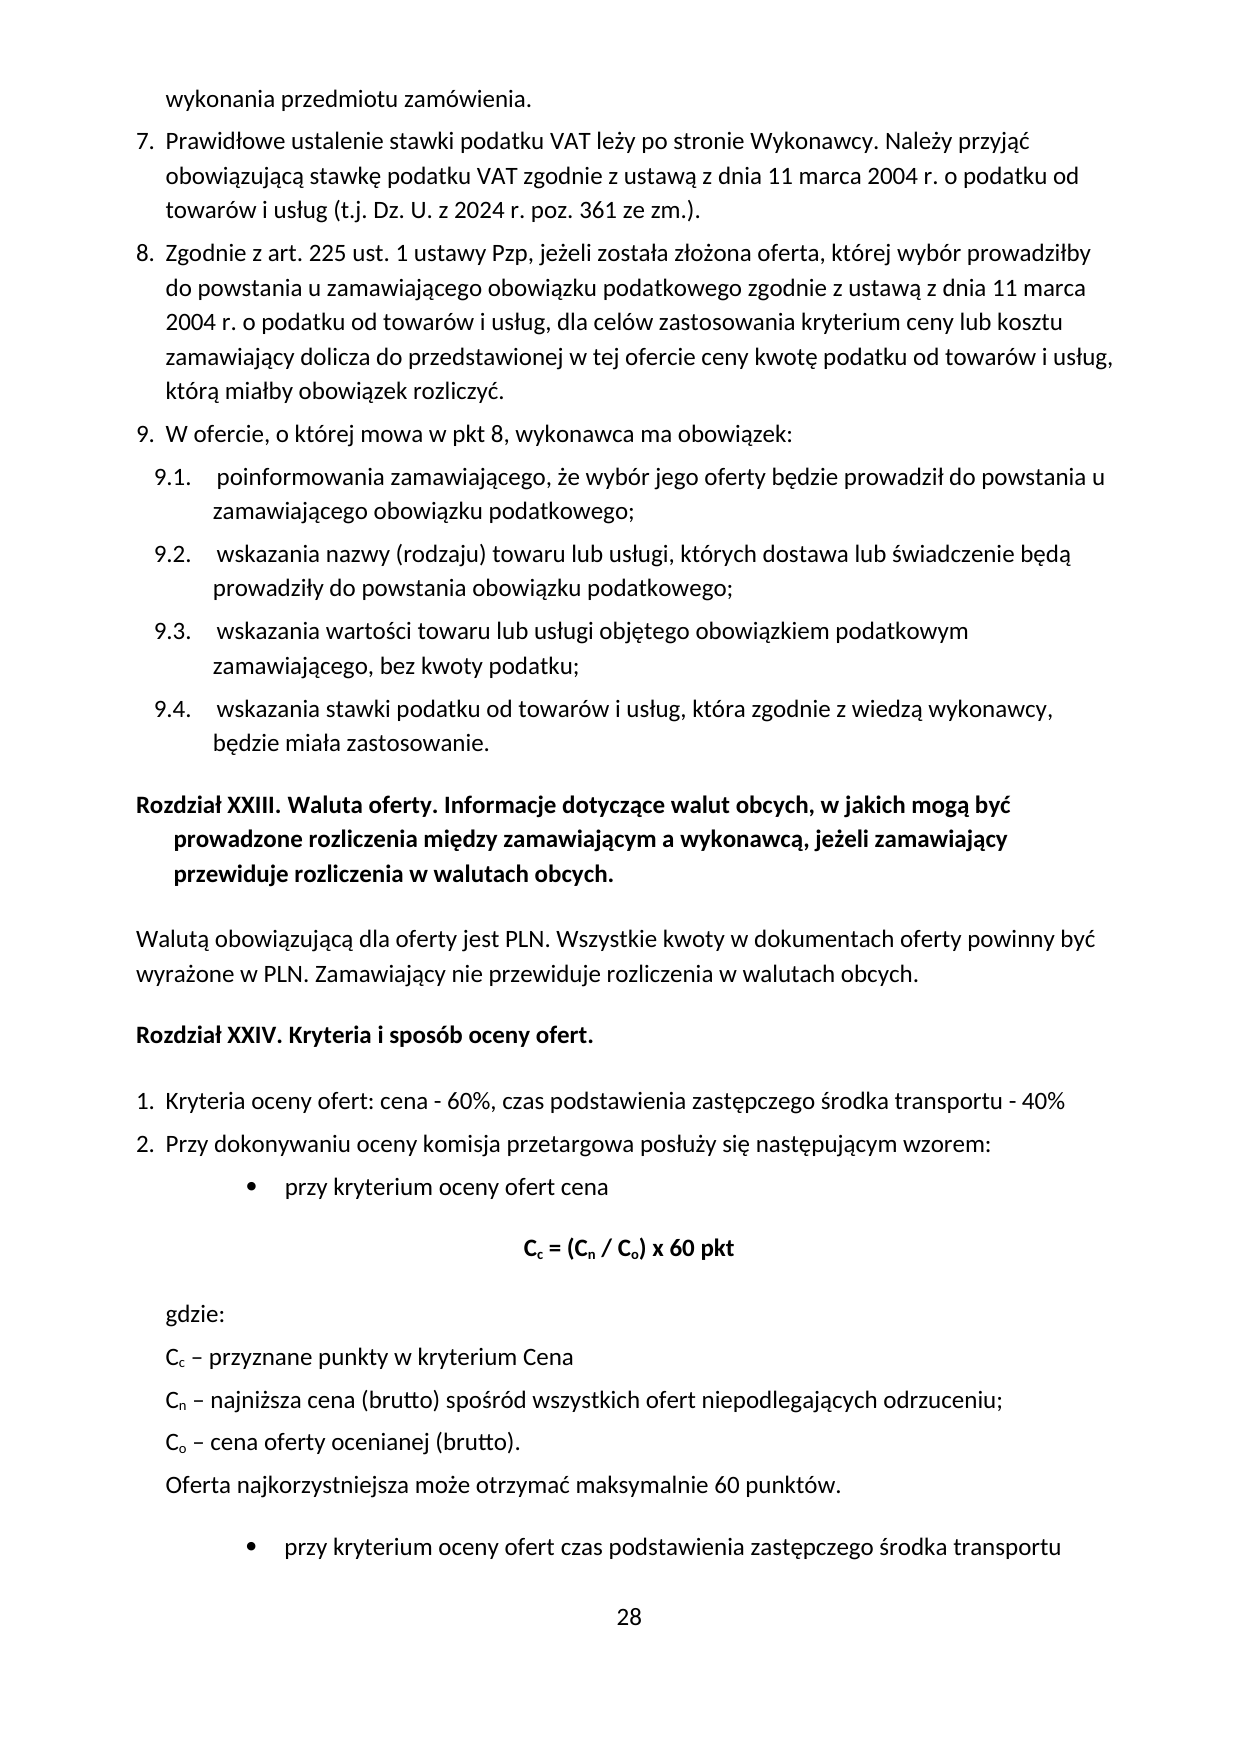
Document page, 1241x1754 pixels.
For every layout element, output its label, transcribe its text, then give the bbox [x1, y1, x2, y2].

text gdzie: [165, 1298, 1122, 1329]
text Co – cena oferty ocenianej (brutto). [165, 1427, 1122, 1457]
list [136, 83, 1122, 113]
list wskazania stawki podatku od towarów i usług, która zgodnie z wiedzą wykonawcy, będzie miała zastosowanie. [153, 693, 1122, 758]
text Cc – przyznane punkty w kryterium Cena [165, 1341, 1122, 1371]
text Walutą obowiązującą dla oferty jest PLN. Wszystkie kwoty w dokumentach oferty powinny być wyrażone w PLN. Zamawiający nie przewiduje rozliczenia w walutach obcych. [136, 923, 1122, 988]
list Kryteria oceny ofert: cena - 60%, czas podstawienia zastępczego środka transportu - 40% [136, 1085, 1122, 1116]
list przy kryterium oceny ofert czas podstawienia zastępczego środka transportu [247, 1531, 1122, 1561]
list Prawidłowe ustalenie stawki podatku VAT leży po stronie Wykonawcy. Należy przyjąć obowiązującą stawkę podatku VAT zgodnie z ustawą z dnia 11 marca 2004 r. o podatku od towarów i usług (t.j. Dz. U. z 2024 r. poz. 361 ze zm.). [136, 126, 1122, 225]
list Zgodnie z art. 225 ust. 1 ustawy Pzp, jeżeli została złożona oferta, której wybór prowadziłby do powstania u zamawiającego obowiązku podatkowego zgodnie z ustawą z dnia 11 marca 2004 r. o podatku od towarów i usług, dla celów zastosowania kryterium ceny lub kosztu zamawiający dolicza do przedstawionej w tej ofercie ceny kwotę podatku od towarów i usług, którą miałby obowiązek rozliczyć. [136, 237, 1122, 406]
list Przy dokonywaniu oceny komisja przetargowa posłuży się następującym wzorem: [136, 1128, 1122, 1158]
list przy kryterium oceny ofert cena [247, 1171, 1122, 1201]
text Cc = (Cn / Co) x 60 pkt [136, 1232, 1122, 1263]
list wskazania nazwy (rodzaju) towaru lub usługi, których dostawa lub świadczenie będą prowadziły do powstania obowiązku podatkowego; [153, 538, 1122, 603]
list W ofercie, o której mowa w pkt 8, wykonawca ma obowiązek: [136, 418, 1122, 448]
text Cn – najniższa cena (brutto) spośród wszystkich ofert niepodlegających odrzuceniu; [165, 1384, 1122, 1414]
text Oferta najkorzystniejsza może otrzymać maksymalnie 60 punktów. [165, 1469, 1122, 1500]
subtitle Waluta oferty. Informacje dotyczące walut obcych, w jakich mogą być prowadzone rozliczenia między zamawiającym a wykonawcą, jeżeli zamawiający przewiduje rozliczenia w walutach obcych. [136, 789, 1122, 888]
list wskazania wartości towaru lub usługi objętego obowiązkiem podatkowym zamawiającego, bez kwoty podatku; [153, 615, 1122, 680]
subtitle Kryteria i sposób oceny ofert. [136, 1019, 1122, 1050]
list poinformowania zamawiającego, że wybór jego oferty będzie prowadził do powstania u zamawiającego obowiązku podatkowego; [153, 461, 1122, 526]
